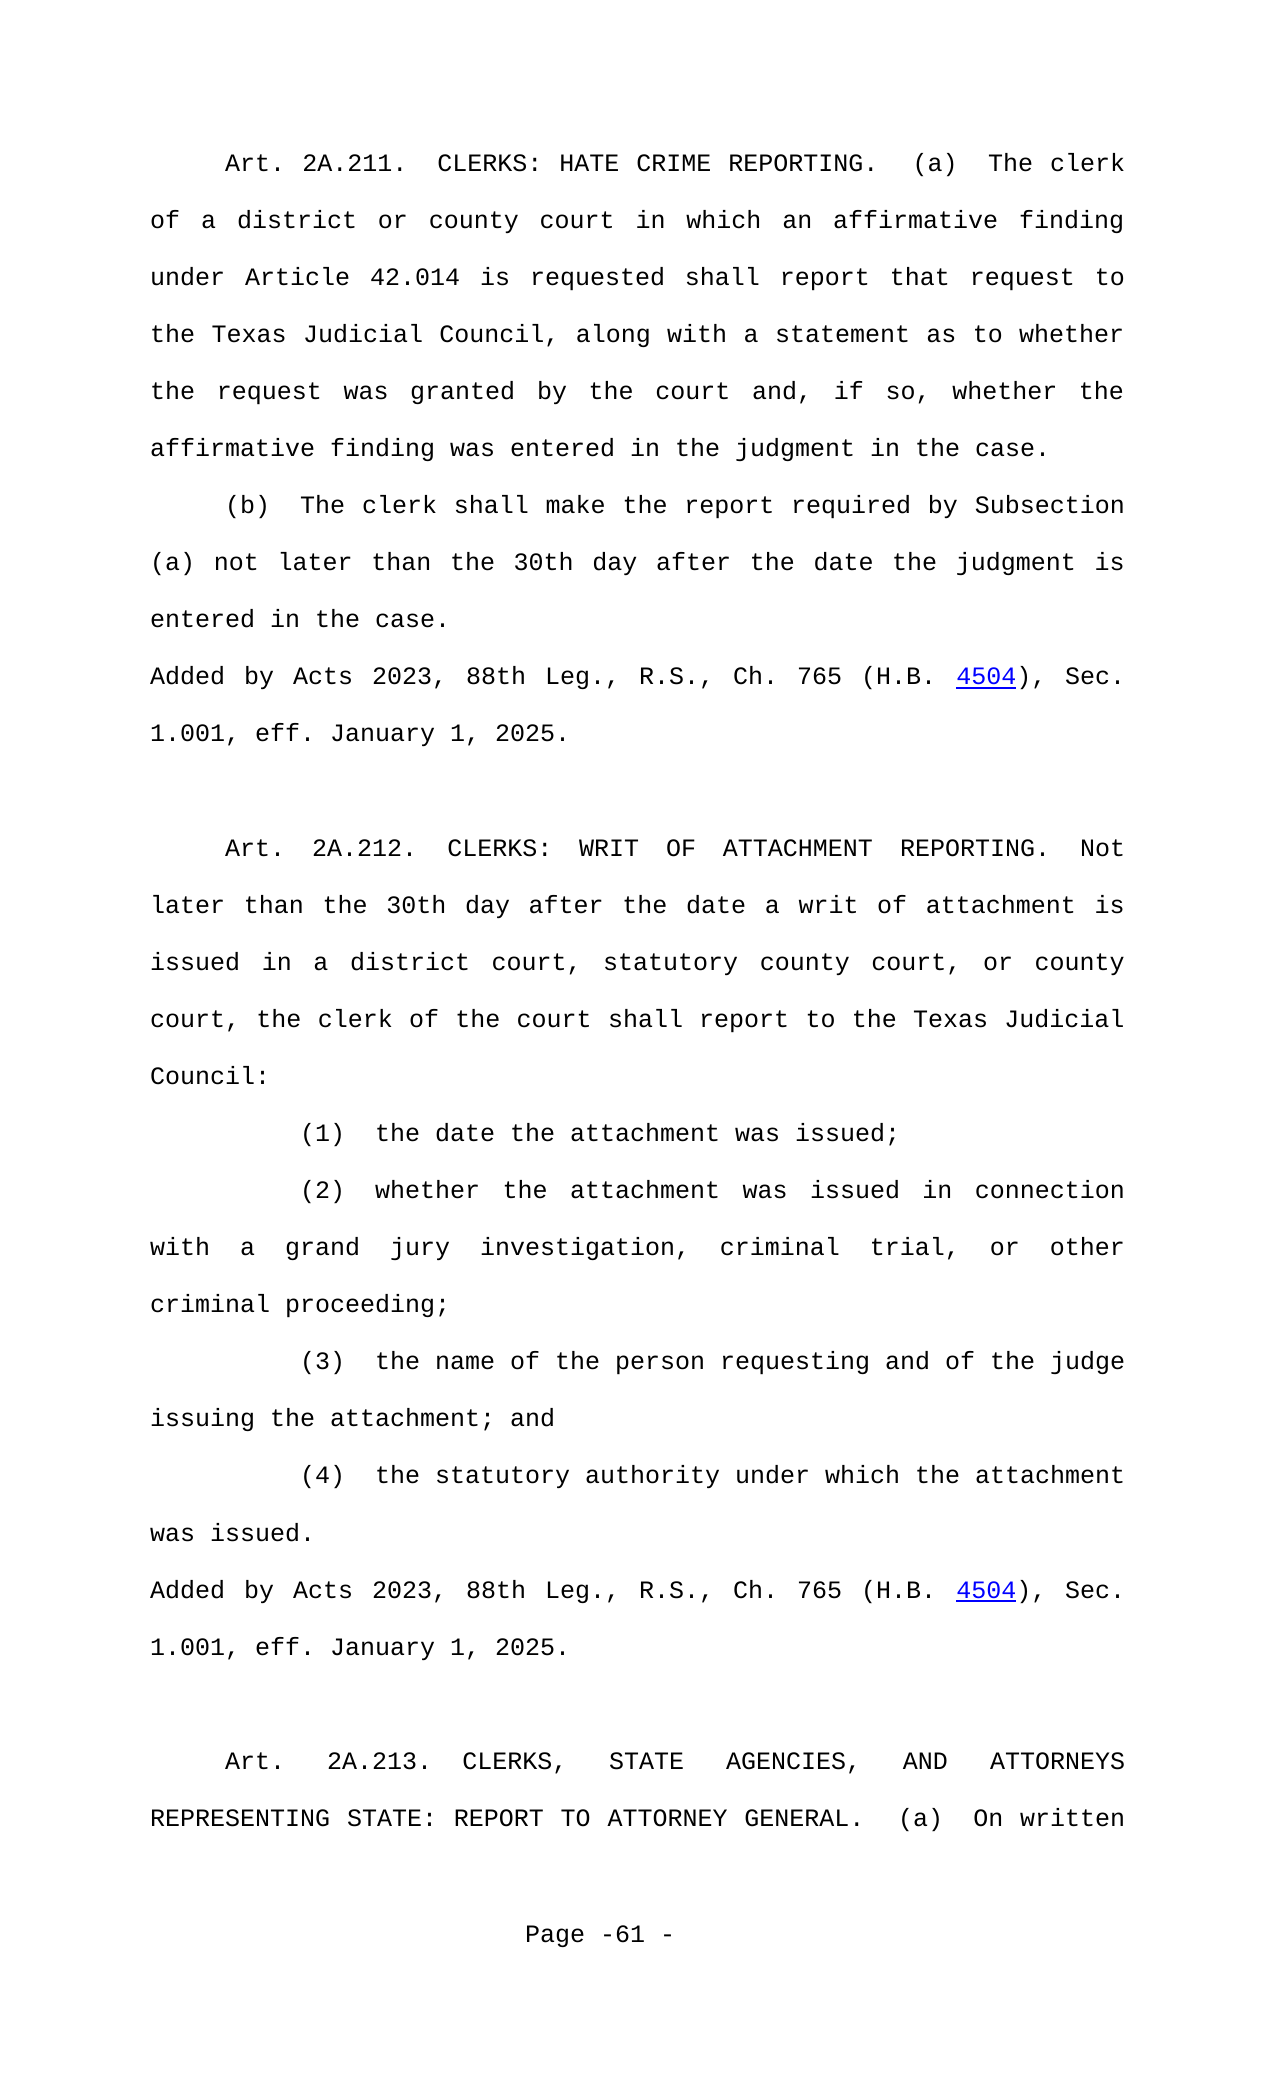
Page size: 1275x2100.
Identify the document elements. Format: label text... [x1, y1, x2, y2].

text Added by Acts 2023, 88th Leg., R.S., Ch. 765 (H.B. 4504), Sec. 1.001, eff. January 1, 2025. [150, 664, 1125, 749]
text (1) the date the attachment was issued; [150, 1120, 1125, 1149]
text Added by Acts 2023, 88th Leg., R.S., Ch. 765 (H.B. 4504), Sec. 1.001, eff. January 1, 2025. [150, 1577, 1125, 1663]
text (b) The clerk shall make the report required by Subsection (a) not later than the 30th day after the date the judgment is entered in the case. [150, 492, 1125, 635]
text Art. 2A.211. CLERKS: HATE CRIME REPORTING. (a) The clerk of a district or county court in which an affirmative finding under Article 42.014 is requested shall report that request to the Texas Judicial Council, along with a statement as to whether the request was granted by the court and, if so, whether the affirmative finding was entered in the judgment in the case. [150, 150, 1125, 464]
text Art. 2A.212. CLERKS: WRIT OF ATTACHMENT REPORTING. Not later than the 30th day after the date a writ of attachment is issued in a district court, statutory county court, or county court, the clerk of the court shall report to the Texas Judicial Council: [150, 835, 1125, 1092]
text (4) the statutory authority under which the attachment was issued. [150, 1463, 1125, 1548]
text (2) whether the attachment was issued in connection with a grand jury investigation, criminal trial, or other criminal proceeding; [150, 1177, 1125, 1320]
text (3) the name of the person requesting and of the judge issuing the attachment; and [150, 1349, 1125, 1434]
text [150, 1748, 1125, 1834]
